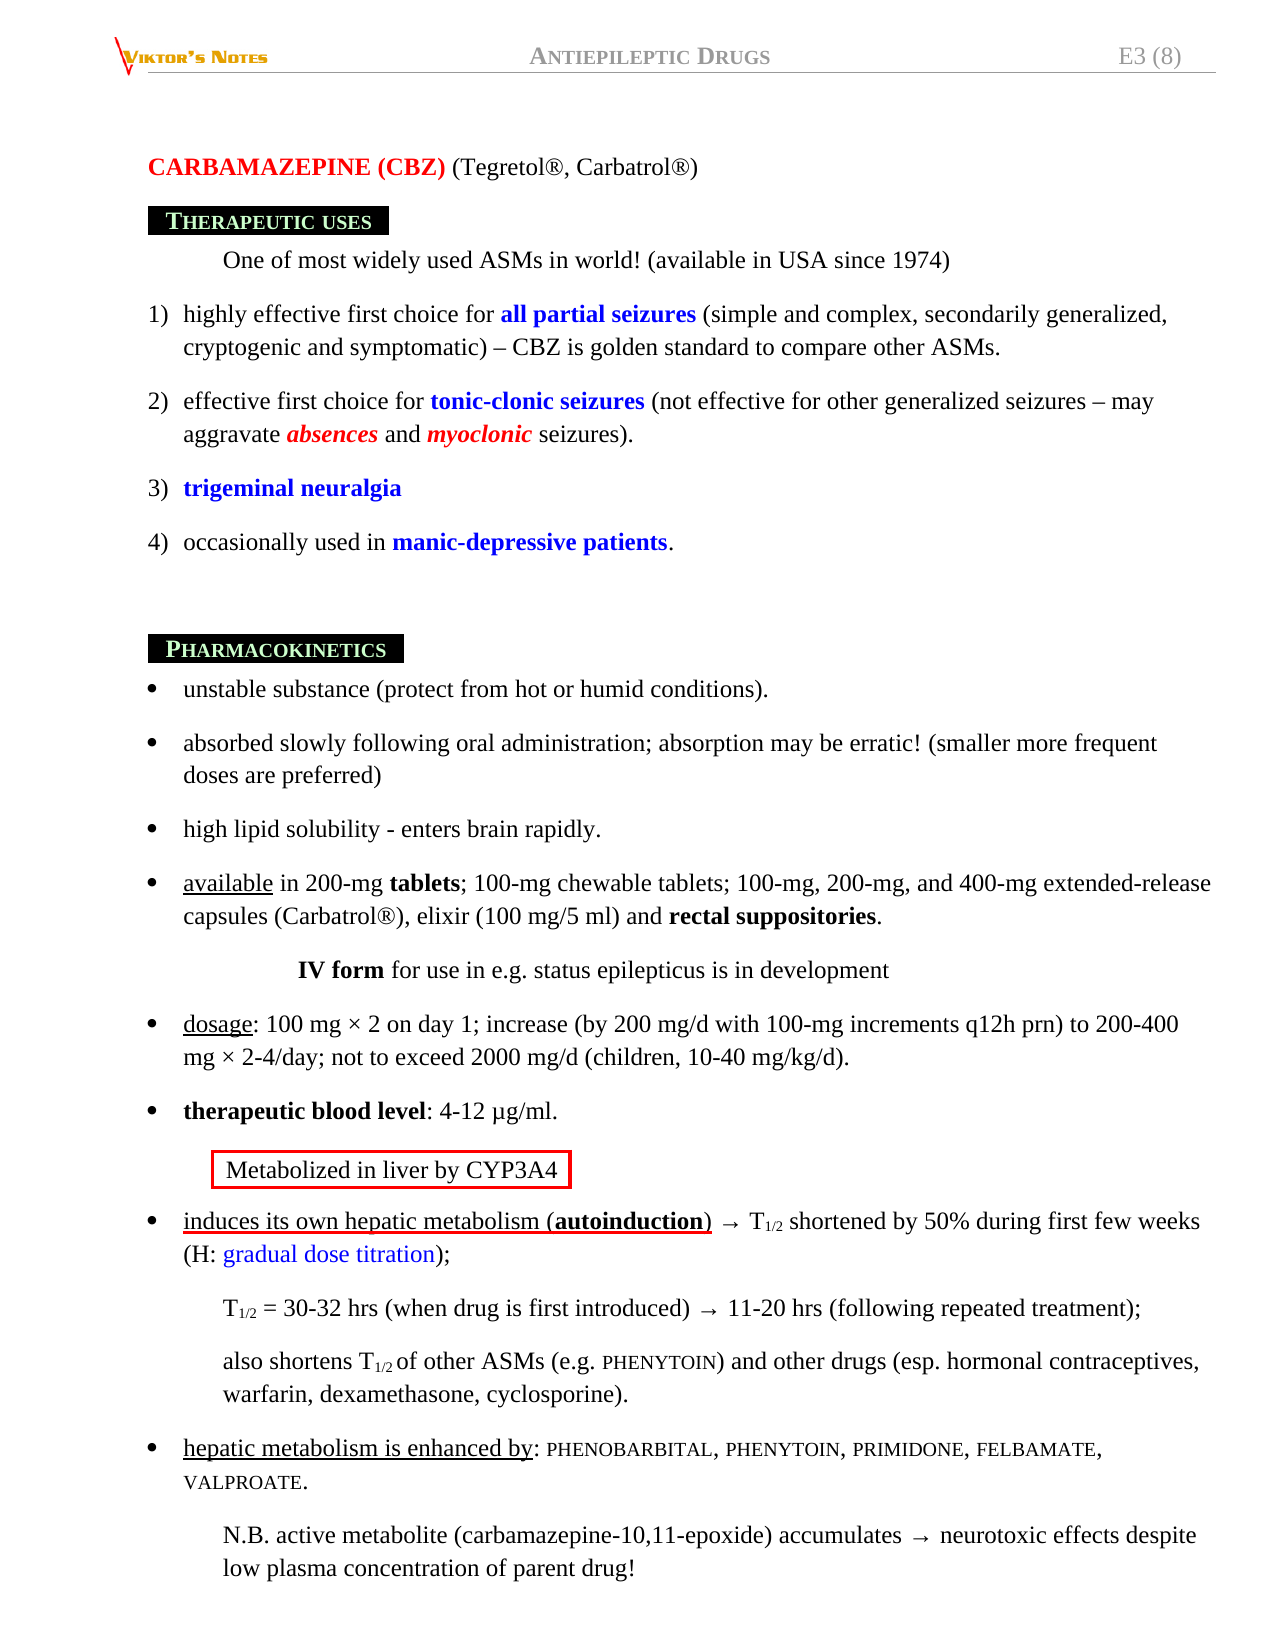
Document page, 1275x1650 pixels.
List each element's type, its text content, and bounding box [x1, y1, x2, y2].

text Therapeutic uses [148, 206, 389, 235]
list effective first choice for tonic-clonic seizures (not effective for other generalized seizures – may aggravate absences and myoclonic seizures). [148, 386, 1216, 448]
text T1/2 = 30-32 hrs (when drug is first introduced) → 11-20 hrs (following repeated treatment); [223, 1293, 1216, 1321]
list induces its own hepatic metabolism (autoinduction) → T1/2 shortened by 50% during first few weeks (H: gradual dose titration); [148, 1206, 1216, 1267]
text Carbamazepine (CBZ) (Tegretol®, Carbatrol®) [148, 152, 1216, 181]
list high lipid solubility - enters brain rapidly. [148, 814, 1216, 843]
list absorbed slowly following oral administration; absorption may be erratic! (smaller more frequent doses are preferred) [148, 728, 1216, 789]
list available in 200-mg tablets; 100-mg chewable tablets; 100-mg, 200-mg, and 400-mg extended-release capsules (Carbatrol®), elixir (100 mg/5 ml) and rectal suppositories. [148, 868, 1216, 930]
text Metabolized in liver by CYP3A4 [214, 1153, 568, 1186]
list trigeminal neuralgia [148, 473, 1216, 502]
text also shortens T1/2 of other ASMs (e.g. phenytoin) and other drugs (esp. hormonal contraceptives, warfarin, dexamethasone, cyclosporine). [223, 1346, 1216, 1408]
list hepatic metabolism is enhanced by: phenobarbital, phenytoin, primidone, felbamate, valproate. [148, 1433, 1216, 1495]
text IV form for use in e.g. status epilepticus is in development [298, 955, 1216, 984]
list highly effective first choice for all partial seizures (simple and complex, secondarily generalized, cryptogenic and symptomatic) – CBZ is golden standard to compare other ASMs. [148, 299, 1216, 361]
picture [112, 37, 269, 78]
text Pharmacokinetics [148, 634, 404, 663]
text One of most widely used ASMs in world! (available in USA since 1974) [223, 245, 1216, 274]
list therapeutic blood level: 4-12 µg/ml. [148, 1096, 1216, 1125]
list dosage: 100 mg × 2 on day 1; increase (by 200 mg/d with 100-mg increments q12h prn) to 200-400 mg × 2-4/day; not to exceed 2000 mg/d (children, 10-40 mg/kg/d). [148, 1009, 1216, 1071]
text N.B. active metabolite (carbamazepine-10,11-epoxide) accumulates → neurotoxic effects despite low plasma concentration of parent drug! [223, 1520, 1216, 1582]
list unstable substance (protect from hot or humid conditions). [148, 674, 1216, 702]
list occasionally used in manic-depressive patients. [148, 527, 1216, 556]
